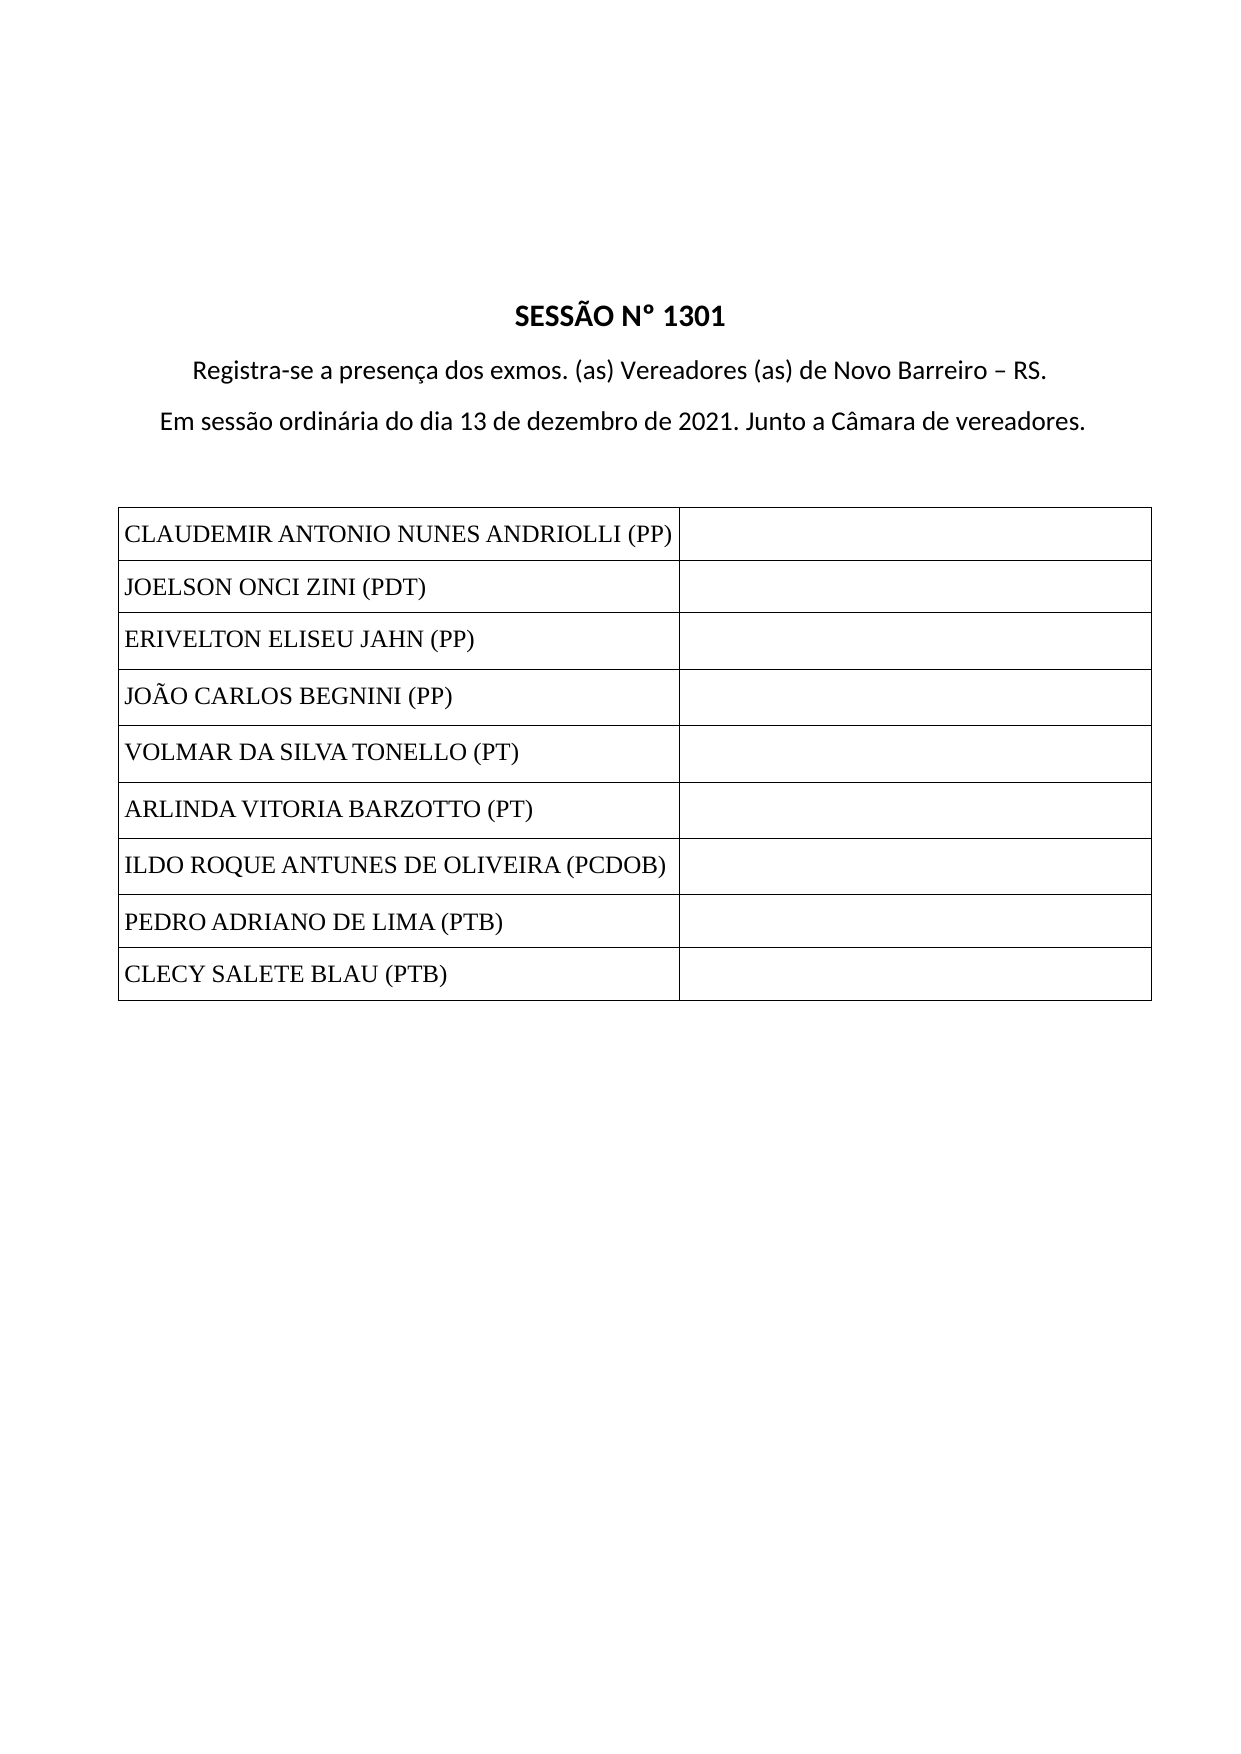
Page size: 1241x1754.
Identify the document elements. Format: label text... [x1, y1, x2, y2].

table_cell ILDO ROQUE ANTUNES DE OLIVEIRA (PCDOB) [119, 839, 679, 894]
table_cell [680, 561, 1151, 612]
table_cell JOÃO CARLOS BEGNINI (PP) [119, 670, 679, 725]
text Em sessão ordinária do dia 13 de dezembro de 2021. Junto a Câmara de vereadores. [118, 404, 1122, 437]
table_header [680, 508, 1151, 559]
table_cell [680, 726, 1151, 781]
table_cell [680, 670, 1151, 725]
table_cell [680, 895, 1151, 947]
table_cell VOLMAR DA SILVA TONELLO (PT) [119, 726, 679, 781]
table_cell PEDRO ADRIANO DE LIMA (PTB) [119, 895, 679, 947]
table_cell [680, 839, 1151, 894]
table_cell JOELSON ONCI ZINI (PDT) [119, 561, 679, 612]
text SESSÃO Nº 1301 [118, 296, 1122, 334]
table_cell CLECY SALETE BLAU (PTB) [119, 948, 679, 999]
text Registra-se a presença dos exmos. (as) Vereadores (as) de Novo Barreiro – RS. [118, 353, 1122, 386]
table_cell [680, 783, 1151, 838]
table_cell [680, 948, 1151, 999]
table_cell [680, 613, 1151, 668]
table_header CLAUDEMIR ANTONIO NUNES ANDRIOLLI (PP) [119, 508, 679, 559]
table_cell ARLINDA VITORIA BARZOTTO (PT) [119, 783, 679, 838]
table_cell ERIVELTON ELISEU JAHN (PP) [119, 613, 679, 668]
